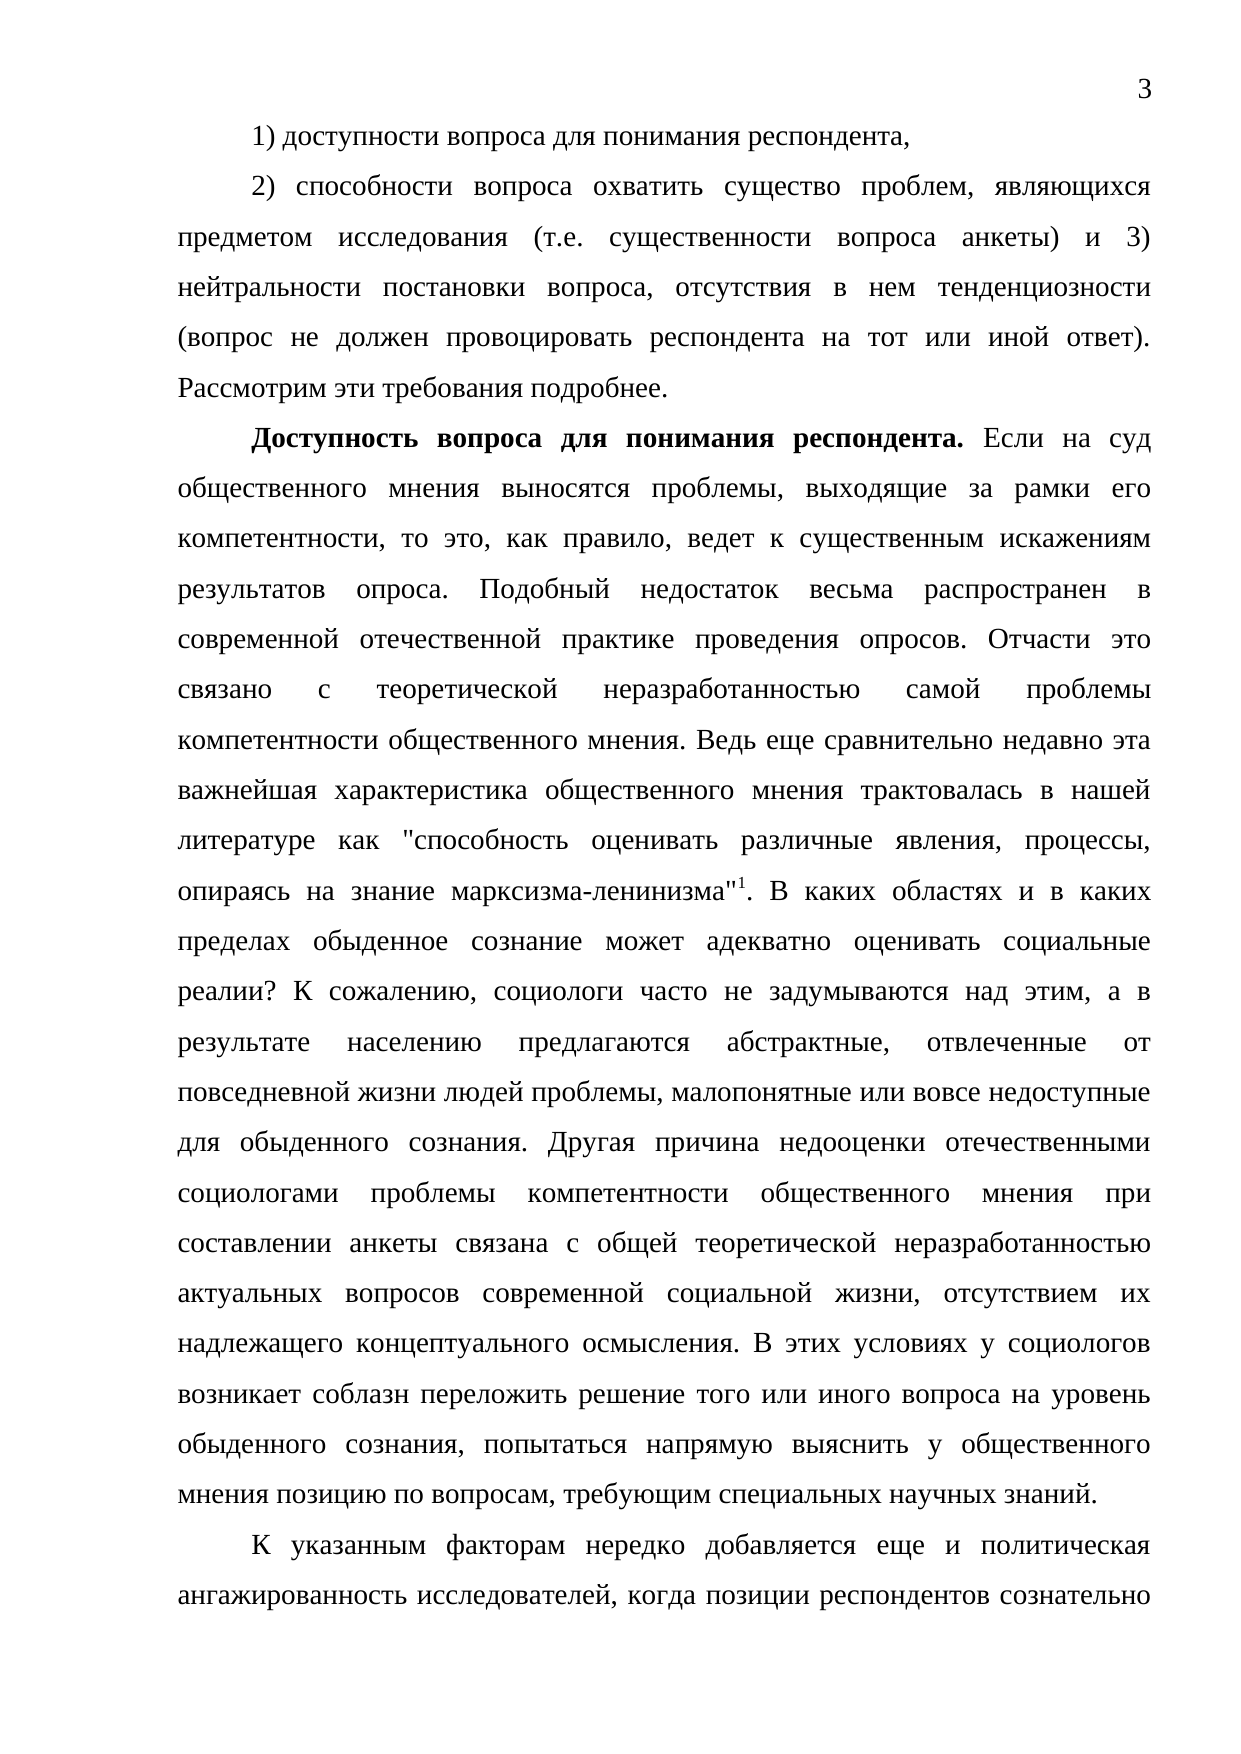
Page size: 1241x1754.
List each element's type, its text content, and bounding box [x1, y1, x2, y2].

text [177, 1527, 1152, 1611]
text Доступность вопроса для понимания респондента. Если на суд общественного мнения выносятся проблемы, выходящие за рамки его компетентности, то это, как правило, ведет к существенным искажениям результатов опроса. Подобный недостаток весьма распространен в современной отечественной практике проведения опросов. Отчасти это связано с теоретической неразработанностью самой проблемы компетентности общественного мнения. Ведь еще сравнительно недавно эта важнейшая характеристика общественного мнения трактовалась в нашей литературе как "способность оценивать различные явления, процессы, опираясь на знание марксизма-ленинизма"1. В каких областях и в каких пределах обыденное сознание может адекватно оценивать социальные реалии? К сожалению, социологи часто не задумываются над этим, а в результате населению предлагаются абстрактные, отвлеченные от повседневной жизни людей проблемы, малопонятные или вовсе недоступные для обыденного сознания. Другая причина недооценки отечественными социологами проблемы компетентности общественного мнения при составлении анкеты связана с общей теоретической неразработанностью актуальных вопросов современной социальной жизни, отсутствием их надлежащего концептуального осмысления. В этих условиях у социологов возникает соблазн переложить решение того или иного вопроса на уровень обыденного сознания, попытаться напрямую выяснить у общественного мнения позицию по вопросам, требующим специальных научных знаний. [177, 420, 1152, 1510]
text 2) способности вопроса охватить существо проблем, являющихся предметом исследования (т.е. существенности вопроса анкеты) и 3) нейтральности постановки вопроса, отсутствия в нем тенденциозности (вопрос не должен провоцировать респондента на тот или иной ответ). Рассмотрим эти требования подробнее. [177, 168, 1152, 403]
text 1) доступности вопроса для понимания респондента, [177, 118, 1152, 152]
